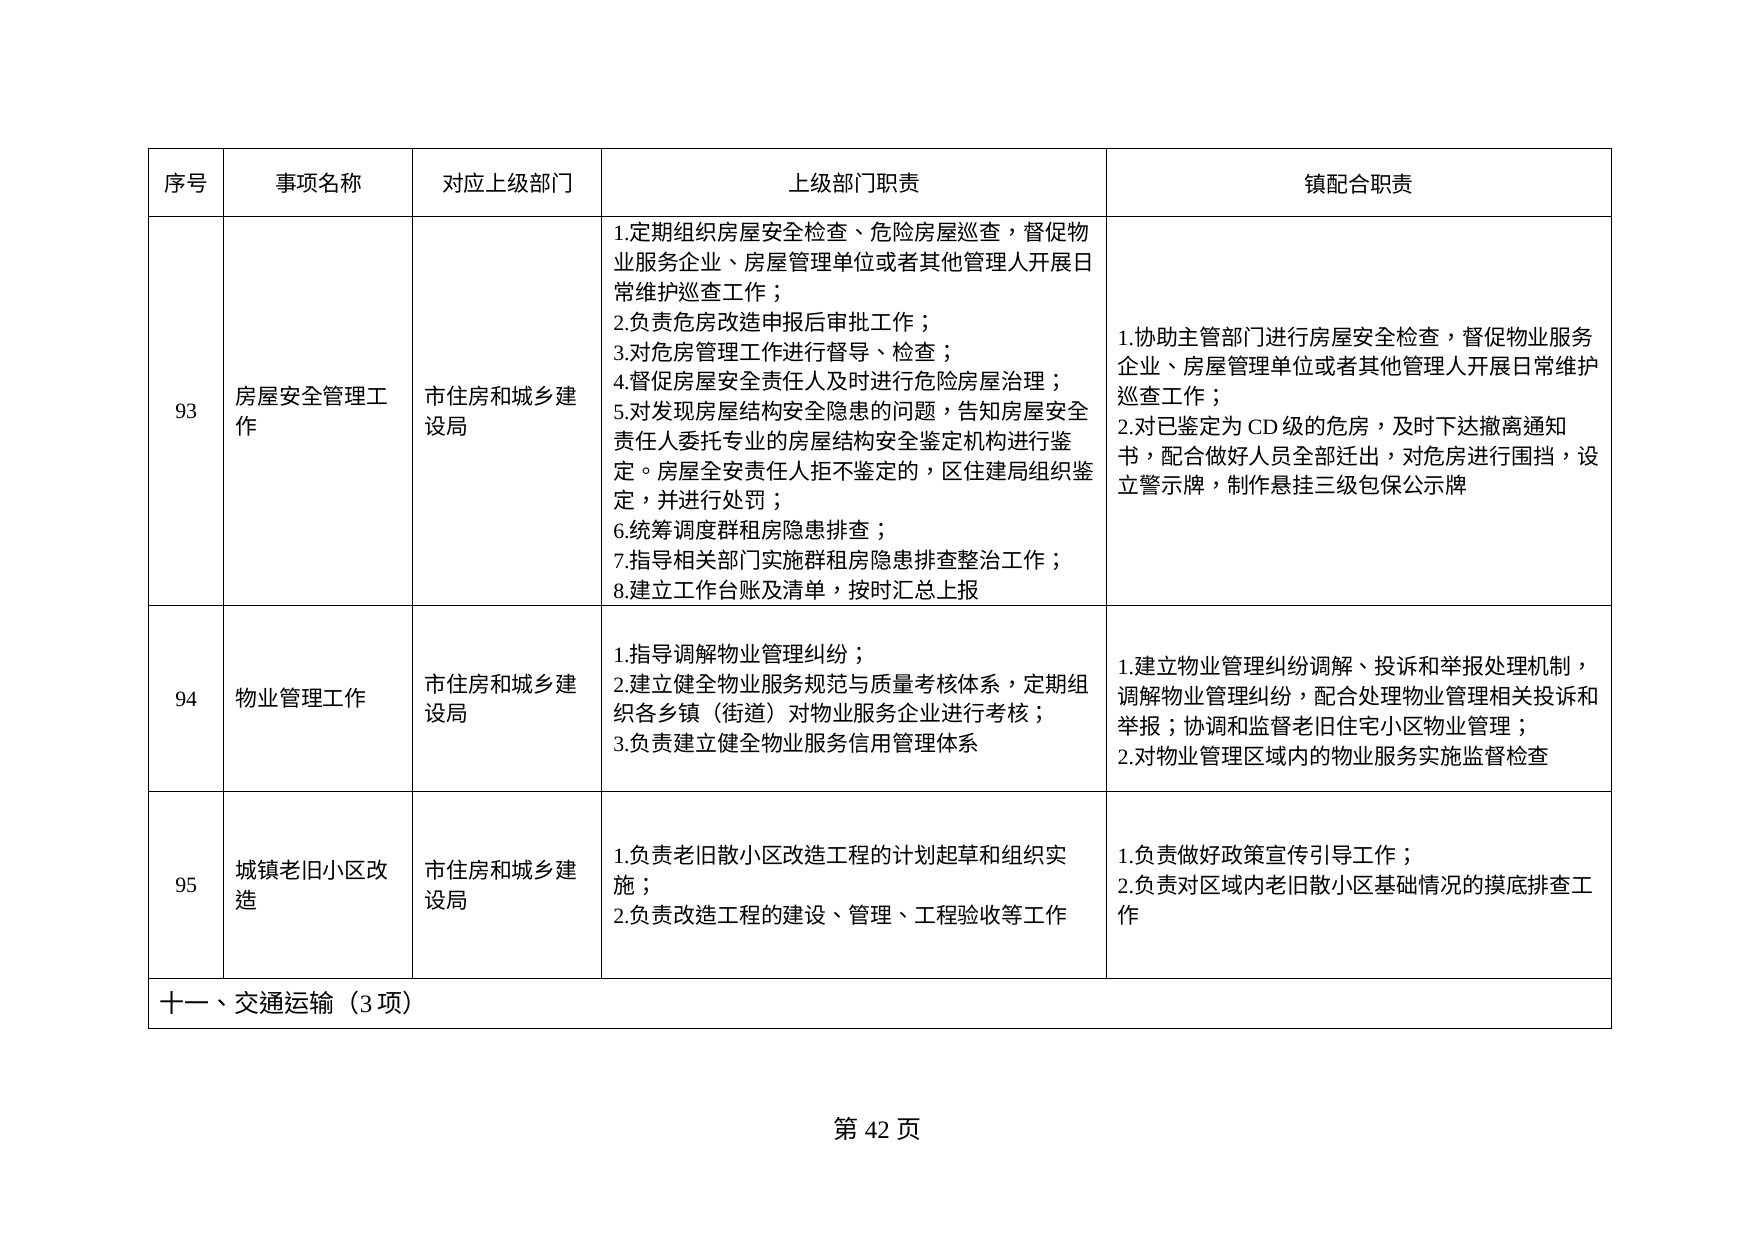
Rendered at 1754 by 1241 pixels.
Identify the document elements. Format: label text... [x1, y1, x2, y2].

table_header 上级部门职责 [602, 149, 1106, 216]
table_header 事项名称 [224, 149, 412, 216]
table_cell 市住房和城乡建设局 [413, 217, 601, 604]
table_cell 1.协助主管部门进行房屋安全检查，督促物业服务企业、房屋管理单位或者其他管理人开展日常维护巡查工作； 2.对已鉴定为CD级的危房，及时下达撤离通知书，配合做好人员全部迁出，对危房进行围挡，设立警示牌，制作悬挂三级包保公示牌 [1107, 217, 1611, 604]
table_cell 1.指导调解物业管理纠纷； 2.建立健全物业服务规范与质量考核体系，定期组织各乡镇（街道）对物业服务企业进行考核； 3.负责建立健全物业服务信用管理体系 [602, 606, 1106, 791]
table_cell 1.负责老旧散小区改造工程的计划起草和组织实施； 2.负责改造工程的建设、管理、工程验收等工作 [602, 792, 1106, 977]
table_cell 93 [149, 217, 223, 604]
table_cell 市住房和城乡建设局 [413, 606, 601, 791]
table_cell 95 [149, 792, 223, 977]
table_cell 物业管理工作 [224, 606, 412, 791]
table_cell 1.负责做好政策宣传引导工作； 2.负责对区域内老旧散小区基础情况的摸底排查工作 [1107, 792, 1611, 977]
table_header 对应上级部门 [413, 149, 601, 216]
table_cell 94 [149, 606, 223, 791]
table_cell 1.建立物业管理纠纷调解、投诉和举报处理机制，调解物业管理纠纷，配合处理物业管理相关投诉和举报；协调和监督老旧住宅小区物业管理； 2.对物业管理区域内的物业服务实施监督检查 [1107, 606, 1611, 791]
table_cell 城镇老旧小区改造 [224, 792, 412, 977]
table_cell 1.定期组织房屋安全检查、危险房屋巡查，督促物业服务企业、房屋管理单位或者其他管理人开展日常维护巡查工作； 2.负责危房改造申报后审批工作； 3.对危房管理工作进行督导、检查； 4.督促房屋安全责任人及时进行危险房屋治理； 5.对发现房屋结构安全隐患的问题，告知房屋安全责任人委托专业的房屋结构安全鉴定机构进行鉴定。房屋全安责任人拒不鉴定的，区住建局组织鉴定，并进行处罚； 6.统筹调度群租房隐患排查； 7.指导相关部门实施群租房隐患排查整治工作； 8.建立工作台账及清单，按时汇总上报 [602, 217, 1106, 604]
table_cell 房屋安全管理工作 [224, 217, 412, 604]
table_header 镇配合职责 [1107, 149, 1611, 216]
table_header 序号 [149, 149, 223, 216]
table_cell 市住房和城乡建设局 [413, 792, 601, 977]
table_cell 十一、交通运输（3项） [149, 979, 1611, 1027]
